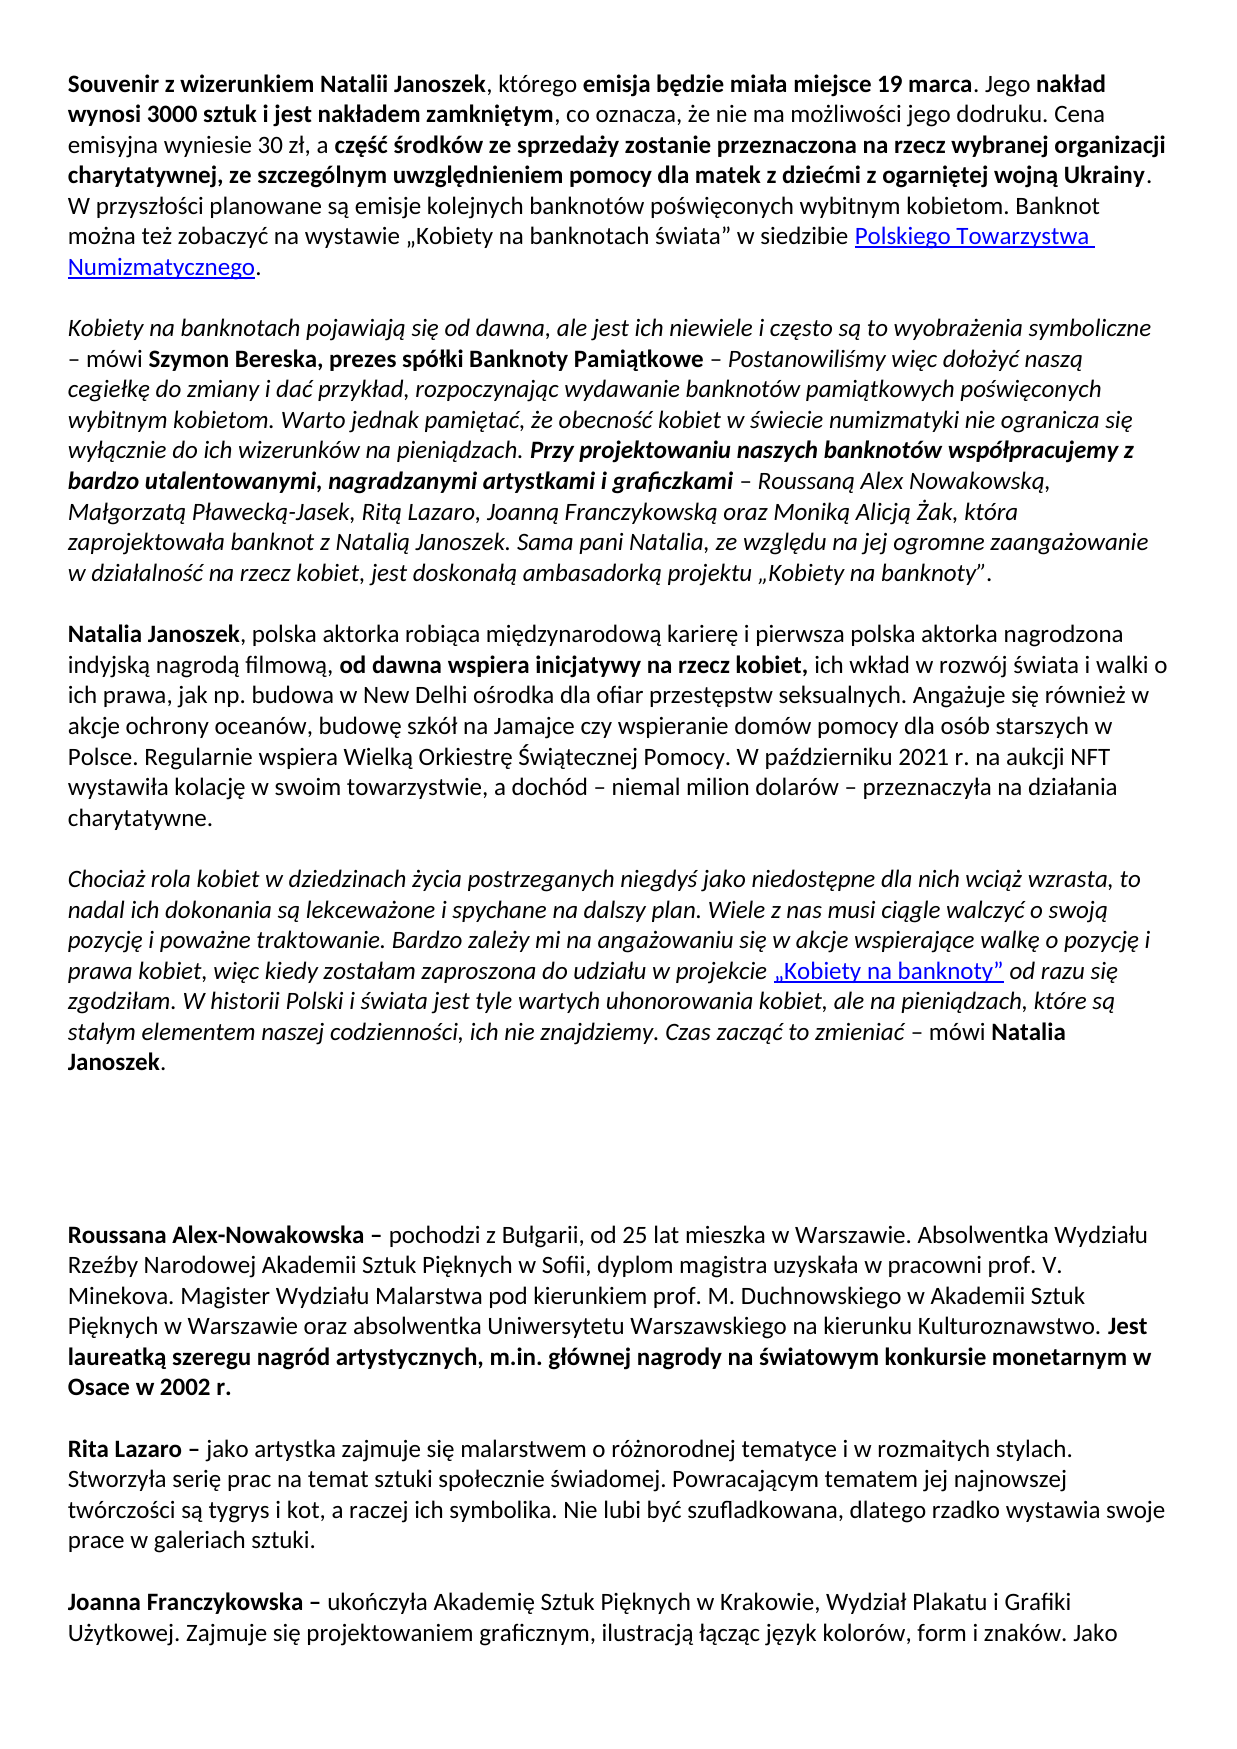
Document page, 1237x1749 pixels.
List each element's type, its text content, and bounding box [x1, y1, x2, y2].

text Kobiety na banknotach pojawiają się od dawna, ale jest ich niewiele i często są to wyobrażenia symboliczne – mówi Szymon Bereska, prezes spółki Banknoty Pamiątkowe – Postanowiliśmy więc dołożyć naszą cegiełkę do zmiany i dać przykład, rozpoczynając wydawanie banknotów pamiątkowych poświęconych wybitnym kobietom. Warto jednak pamiętać, że obecność kobiet w świecie numizmatyki nie ogranicza się wyłącznie do ich wizerunków na pieniądzach. Przy projektowaniu naszych banknotów współpracujemy z bardzo utalentowanymi, nagradzanymi artystkami i graficzkami – Roussaną Alex Nowakowską, Małgorzatą Pławecką-Jasek, Ritą Lazaro, Joanną Franczykowską oraz Moniką Alicją Żak, która zaprojektowała banknot z Natalią Janoszek. Sama pani Natalia, ze względu na jej ogromne zaangażowanie w działalność na rzecz kobiet, jest doskonałą ambasadorką projektu „Kobiety na banknoty”. [68, 313, 1169, 587]
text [68, 1586, 1169, 1647]
text Roussana Alex-Nowakowska – pochodzi z Bułgarii, od 25 lat mieszka w Warszawie. Absolwentka Wydziału Rzeźby Narodowej Akademii Sztuk Pięknych w Sofii, dyplom magistra uzyskała w pracowni prof. V. Minekova. Magister Wydziału Malarstwa pod kierunkiem prof. M. Duchnowskiego w Akademii Sztuk Pięknych w Warszawie oraz absolwentka Uniwersytetu Warszawskiego na kierunku Kulturoznawstwo. Jest laureatką szeregu nagród artystycznych, m.in. głównej nagrody na światowym konkursie monetarnym w Osace w 2002 r. [68, 1219, 1169, 1402]
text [68, 68, 1169, 281]
text Natalia Janoszek, polska aktorka robiąca międzynarodową karierę i pierwsza polska aktorka nagrodzona indyjską nagrodą filmową, od dawna wspiera inicjatywy na rzecz kobiet, ich wkład w rozwój świata i walki o ich prawa, jak np. budowa w New Delhi ośrodka dla ofiar przestępstw seksualnych. Angażuje się również w akcje ochrony oceanów, budowę szkół na Jamajce czy wspieranie domów pomocy dla osób starszych w Polsce. Regularnie wspiera Wielką Orkiestrę Świątecznej Pomocy. W październiku 2021 r. na aukcji NFT wystawiła kolację w swoim towarzystwie, a dochód – niemal milion dolarów – przeznaczyła na działania charytatywne. [68, 618, 1169, 832]
text Rita Lazaro – jako artystka zajmuje się malarstwem o różnorodnej tematyce i w rozmaitych stylach. Stworzyła serię prac na temat sztuki społecznie świadomej. Powracającym tematem jej najnowszej twórczości są tygrys i kot, a raczej ich symbolika. Nie lubi być szufladkowana, dlatego rzadko wystawia swoje prace w galeriach sztuki. [68, 1433, 1169, 1555]
text Chociaż rola kobiet w dziedzinach życia postrzeganych niegdyś jako niedostępne dla nich wciąż wzrasta, to nadal ich dokonania są lekceważone i spychane na dalszy plan. Wiele z nas musi ciągle walczyć o swoją pozycję i poważne traktowanie. Bardzo zależy mi na angażowaniu się w akcje wspierające walkę o pozycję i prawa kobiet, więc kiedy zostałam zaproszona do udziału w projekcie „Kobiety na banknoty” od razu się zgodziłam. W historii Polski i świata jest tyle wartych uhonorowania kobiet, ale na pieniądzach, które są stałym elementem naszej codzienności, ich nie znajdziemy. Czas zacząć to zmieniać – mówi Natalia Janoszek. [68, 863, 1169, 1077]
